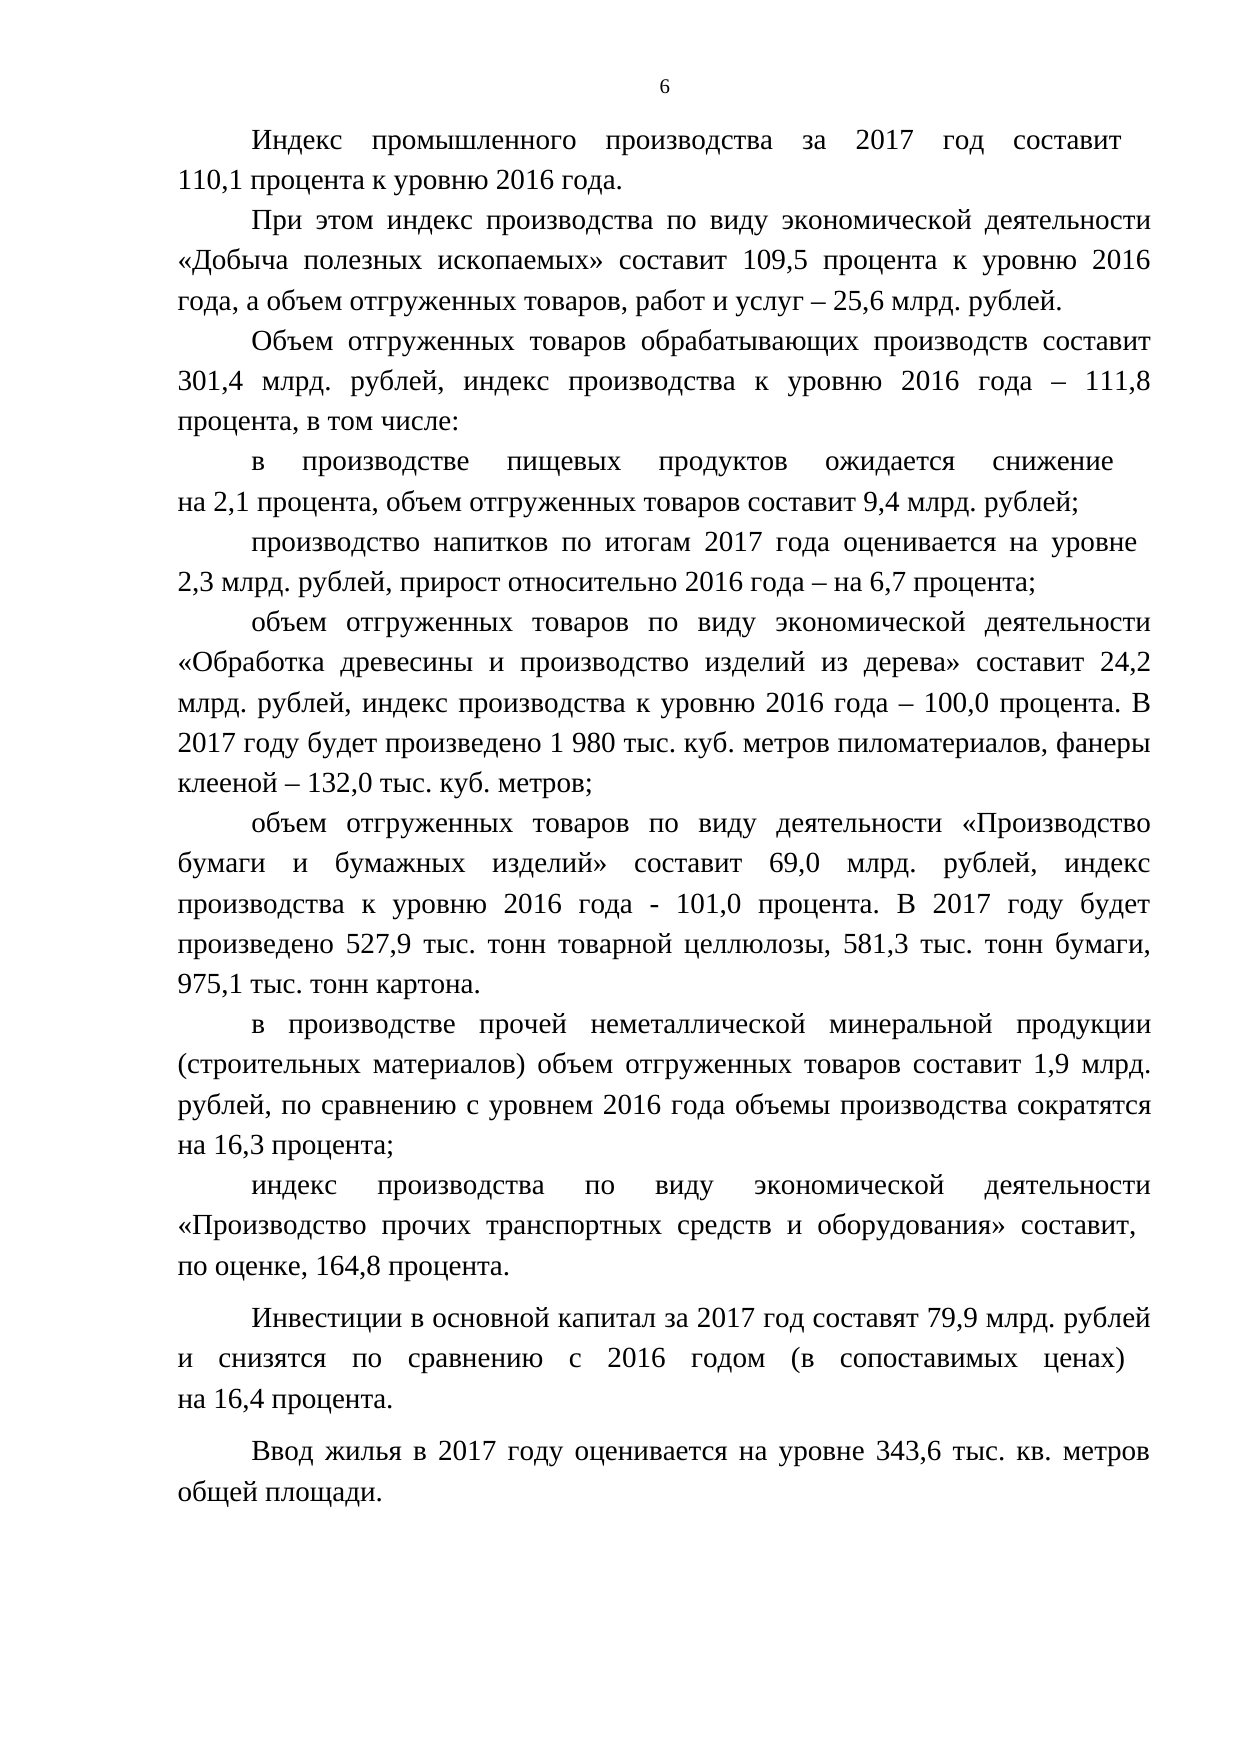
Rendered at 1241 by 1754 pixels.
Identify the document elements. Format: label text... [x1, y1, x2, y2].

text объем отгруженных товаров по виду деятельности «Производство бумаги и бумажных изделий» составит 69,0 млрд. рублей, индекс производства к уровню 2016 года - 101,0 процента. В 2017 году будет произведено 527,9 тыс. тонн товарной целлюлозы, 581,3 тыс. тонн бумаги, 975,1 тыс. тонн картона. [177, 805, 1152, 1000]
text Инвестиции в основной капитал за 2017 год составят 79,9 млрд. рублей и снизятся по сравнению с 2016 годом (в сопоставимых ценах) на 16,4 процента. [177, 1300, 1152, 1414]
text Ввод жилья в 2017 году оценивается на уровне 343,6 тыс. кв. метров общей площади. [177, 1433, 1152, 1507]
text в производстве прочей неметаллической минеральной продукции (строительных материалов) объем отгруженных товаров составит 1,9 млрд. рублей, по сравнению с уровнем 2016 года объемы производства сократятся на 16,3 процента; [177, 1006, 1152, 1161]
text индекс производства по виду экономической деятельности «Производство прочих транспортных средств и оборудования» составит, по оценке, 164,8 процента. [177, 1167, 1152, 1281]
text производство напитков по итогам 2017 года оценивается на уровне 2,3 млрд. рублей, прирост относительно 2016 года – на 6,7 процента; [177, 524, 1152, 598]
text При этом индекс производства по виду экономической деятельности «Добыча полезных ископаемых» составит 109,5 процента к уровню 2016 года, а объем отгруженных товаров, работ и услуг – 25,6 млрд. рублей. [177, 202, 1152, 316]
text Индекс промышленного производства за 2017 год составит 110,1 процента к уровню 2016 года. [177, 122, 1152, 196]
text объем отгруженных товаров по виду экономической деятельности «Обработка древесины и производство изделий из дерева» составит 24,2 млрд. рублей, индекс производства к уровню 2016 года – 100,0 процента. В 2017 году будет произведено 1 980 тыс. куб. метров пиломатериалов, фанеры клееной – 132,0 тыс. куб. метров; [177, 604, 1152, 799]
text в производстве пищевых продуктов ожидается снижение на 2,1 процента, объем отгруженных товаров составит 9,4 млрд. рублей; [177, 443, 1152, 517]
text Объем отгруженных товаров обрабатывающих производств составит 301,4 млрд. рублей, индекс производства к уровню 2016 года – 111,8 процента, в том числе: [177, 323, 1152, 437]
